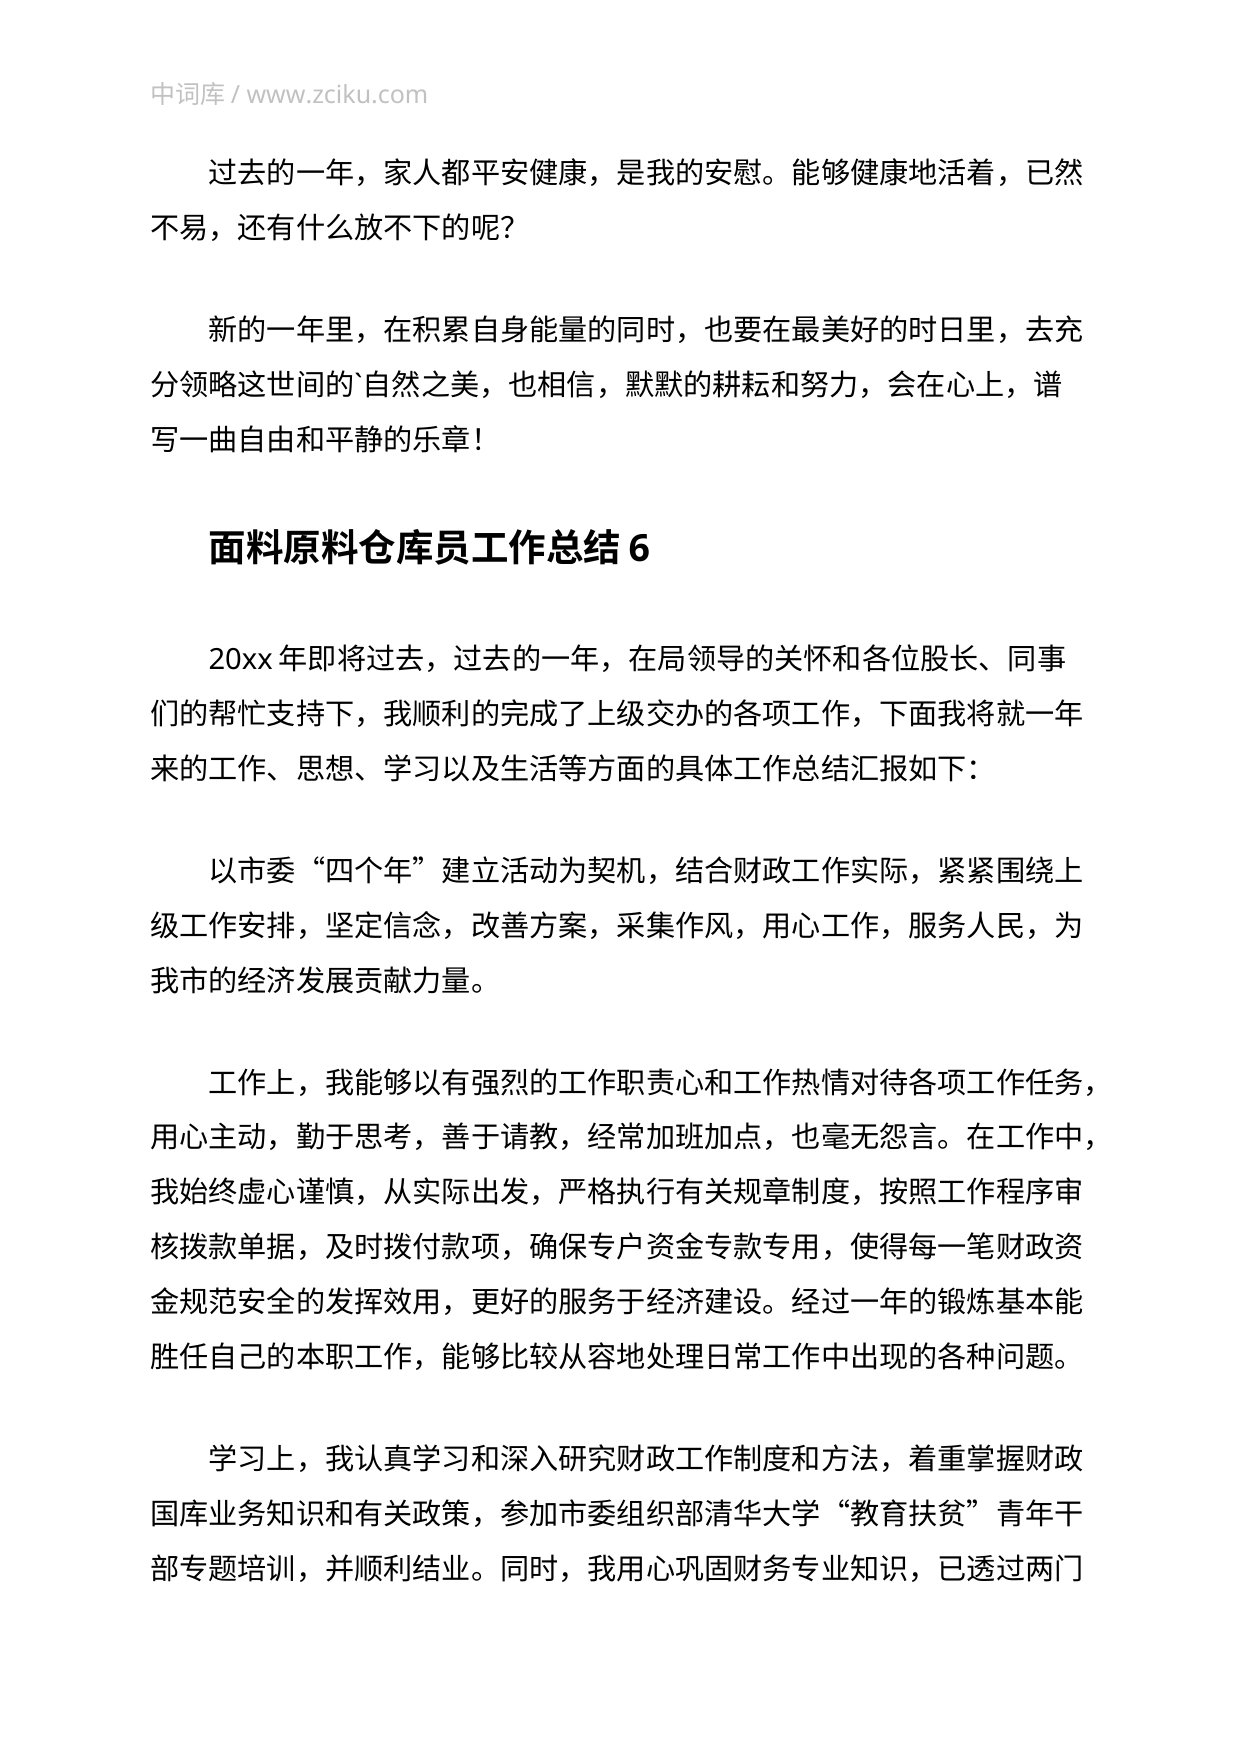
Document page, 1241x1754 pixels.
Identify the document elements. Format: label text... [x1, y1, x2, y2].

text 面料原料仓库员工作总结6 [150, 518, 1090, 573]
text 工作上，我能够以有强烈的工作职责心和工作热情对待各项工作任务，用心主动，勤于思考，善于请教，经常加班加点，也毫无怨言。在工作中，我始终虚心谨慎，从实际出发，严格执行有关规章制度，按照工作程序审核拨款单据，及时拨付款项，确保专户资金专款专用，使得每一笔财政资金规范安全的发挥效用，更好的服务于经济建设。经过一年的锻炼基本能胜任自己的本职工作，能够比较从容地处理日常工作中出现的各种问题。 [150, 1059, 1090, 1376]
text 20xx年即将过去，过去的一年，在局领导的关怀和各位股长、同事们的帮忙支持下，我顺利的完成了上级交办的各项工作，下面我将就一年来的工作、思想、学习以及生活等方面的具体工作总结汇报如下： [150, 636, 1090, 788]
text 以市委“四个年”建立活动为契机，结合财政工作实际，紧紧围绕上级工作安排，坚定信念，改善方案，采集作风，用心工作，服务人民，为我市的经济发展贡献力量。 [150, 848, 1090, 1000]
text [150, 1435, 1090, 1587]
text 过去的一年，家人都平安健康，是我的安慰。能够健康地活着，已然不易，还有什么放不下的呢？ [150, 150, 1090, 247]
text 新的一年里，在积累自身能量的同时，也要在最美好的时日里，去充分领略这世间的`自然之美，也相信，默默的耕耘和努力，会在心上，谱写一曲自由和平静的乐章！ [150, 307, 1090, 459]
